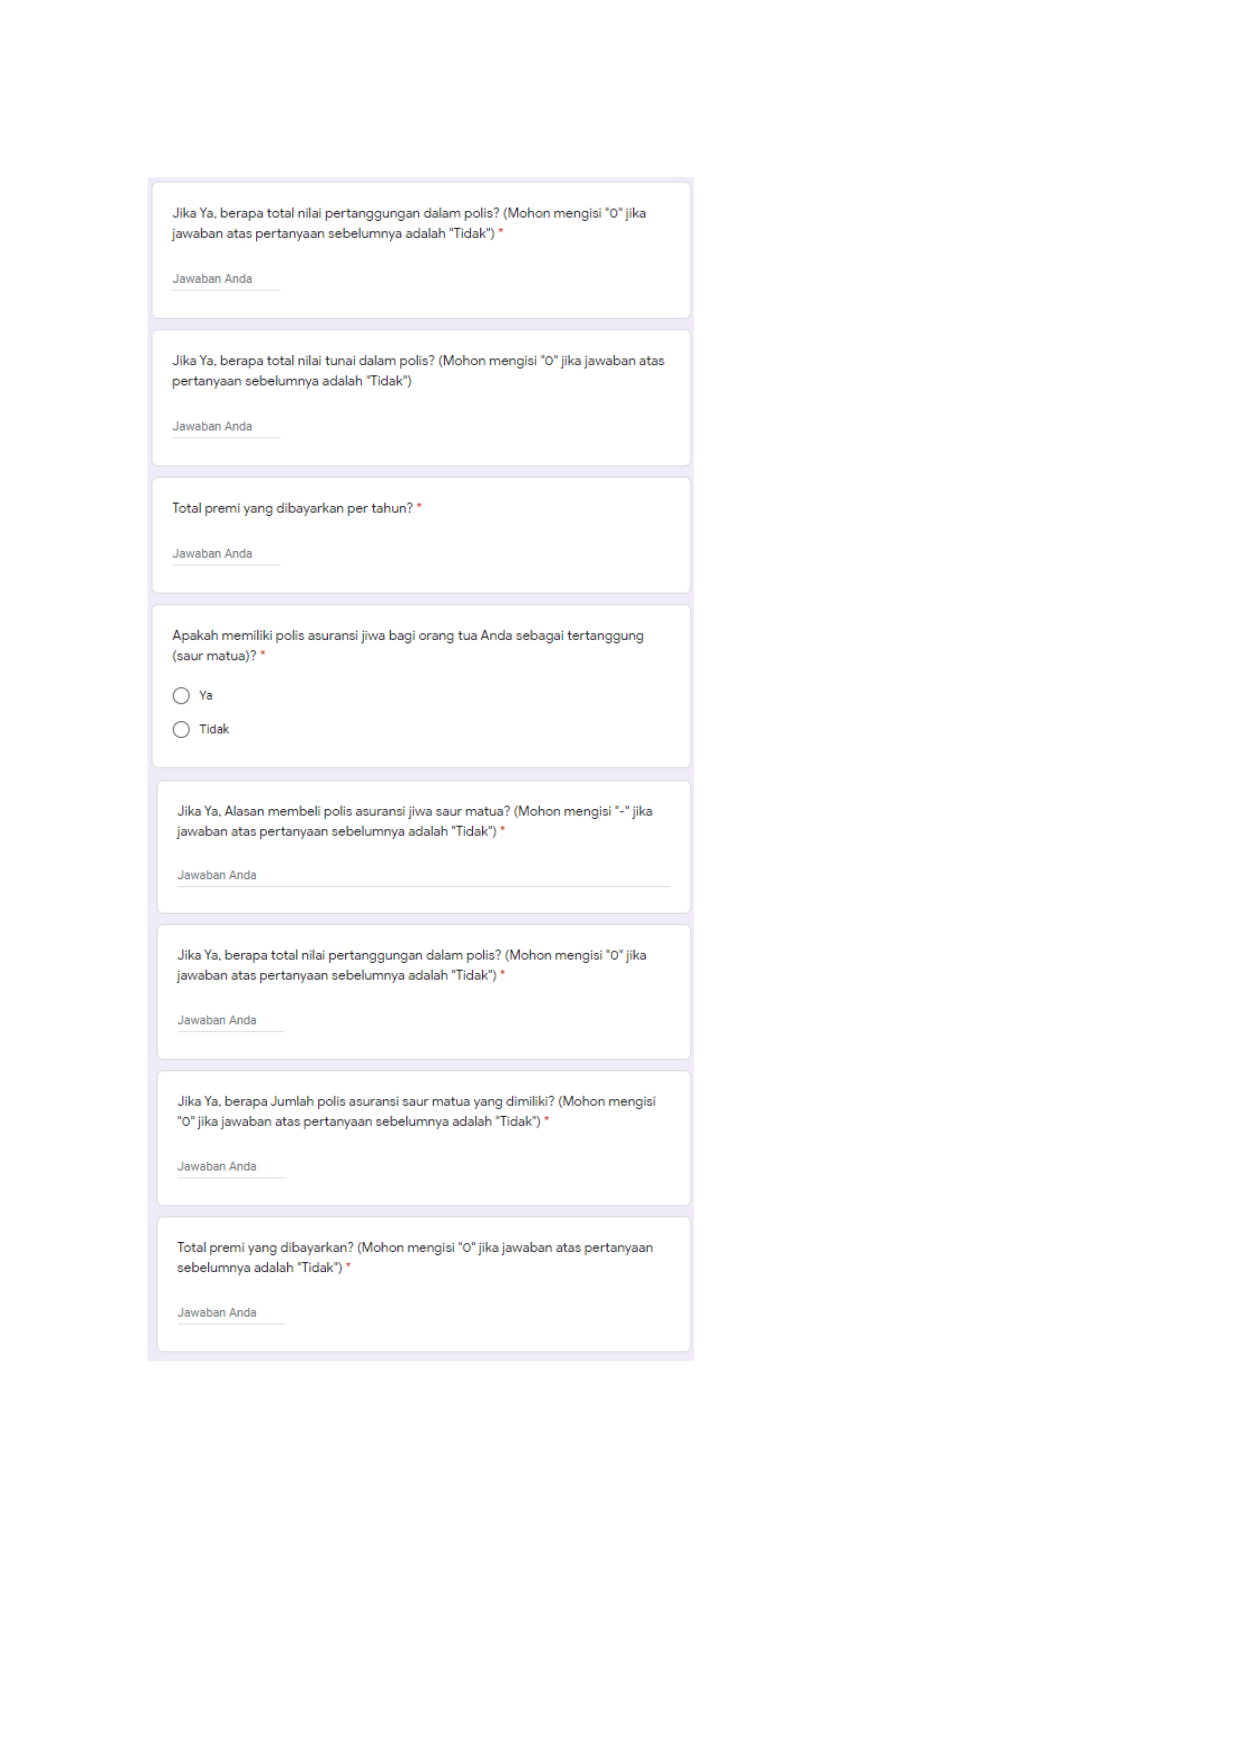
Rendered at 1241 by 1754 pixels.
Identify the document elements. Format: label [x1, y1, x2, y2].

picture [147, 177, 694, 1361]
